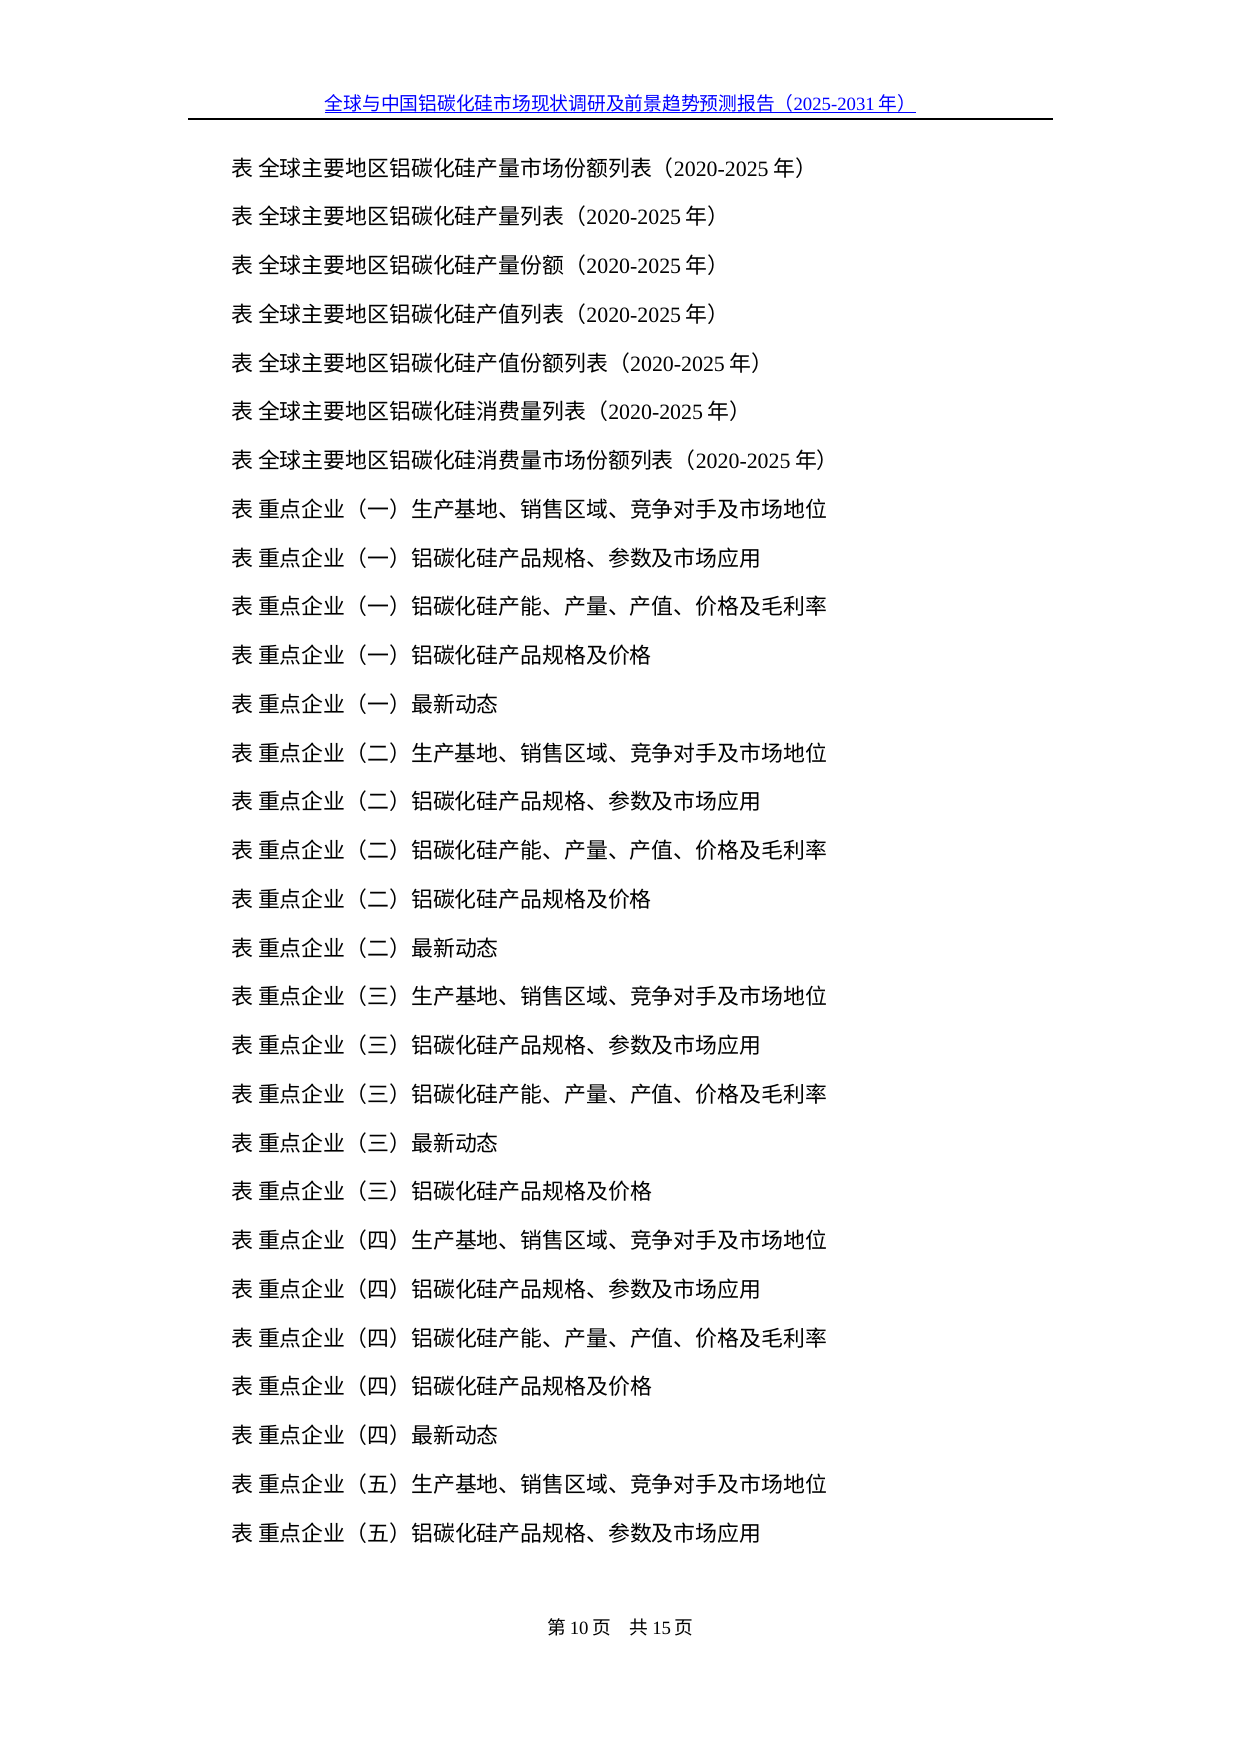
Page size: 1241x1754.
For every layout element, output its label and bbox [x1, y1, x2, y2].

text [187, 150, 1053, 1548]
